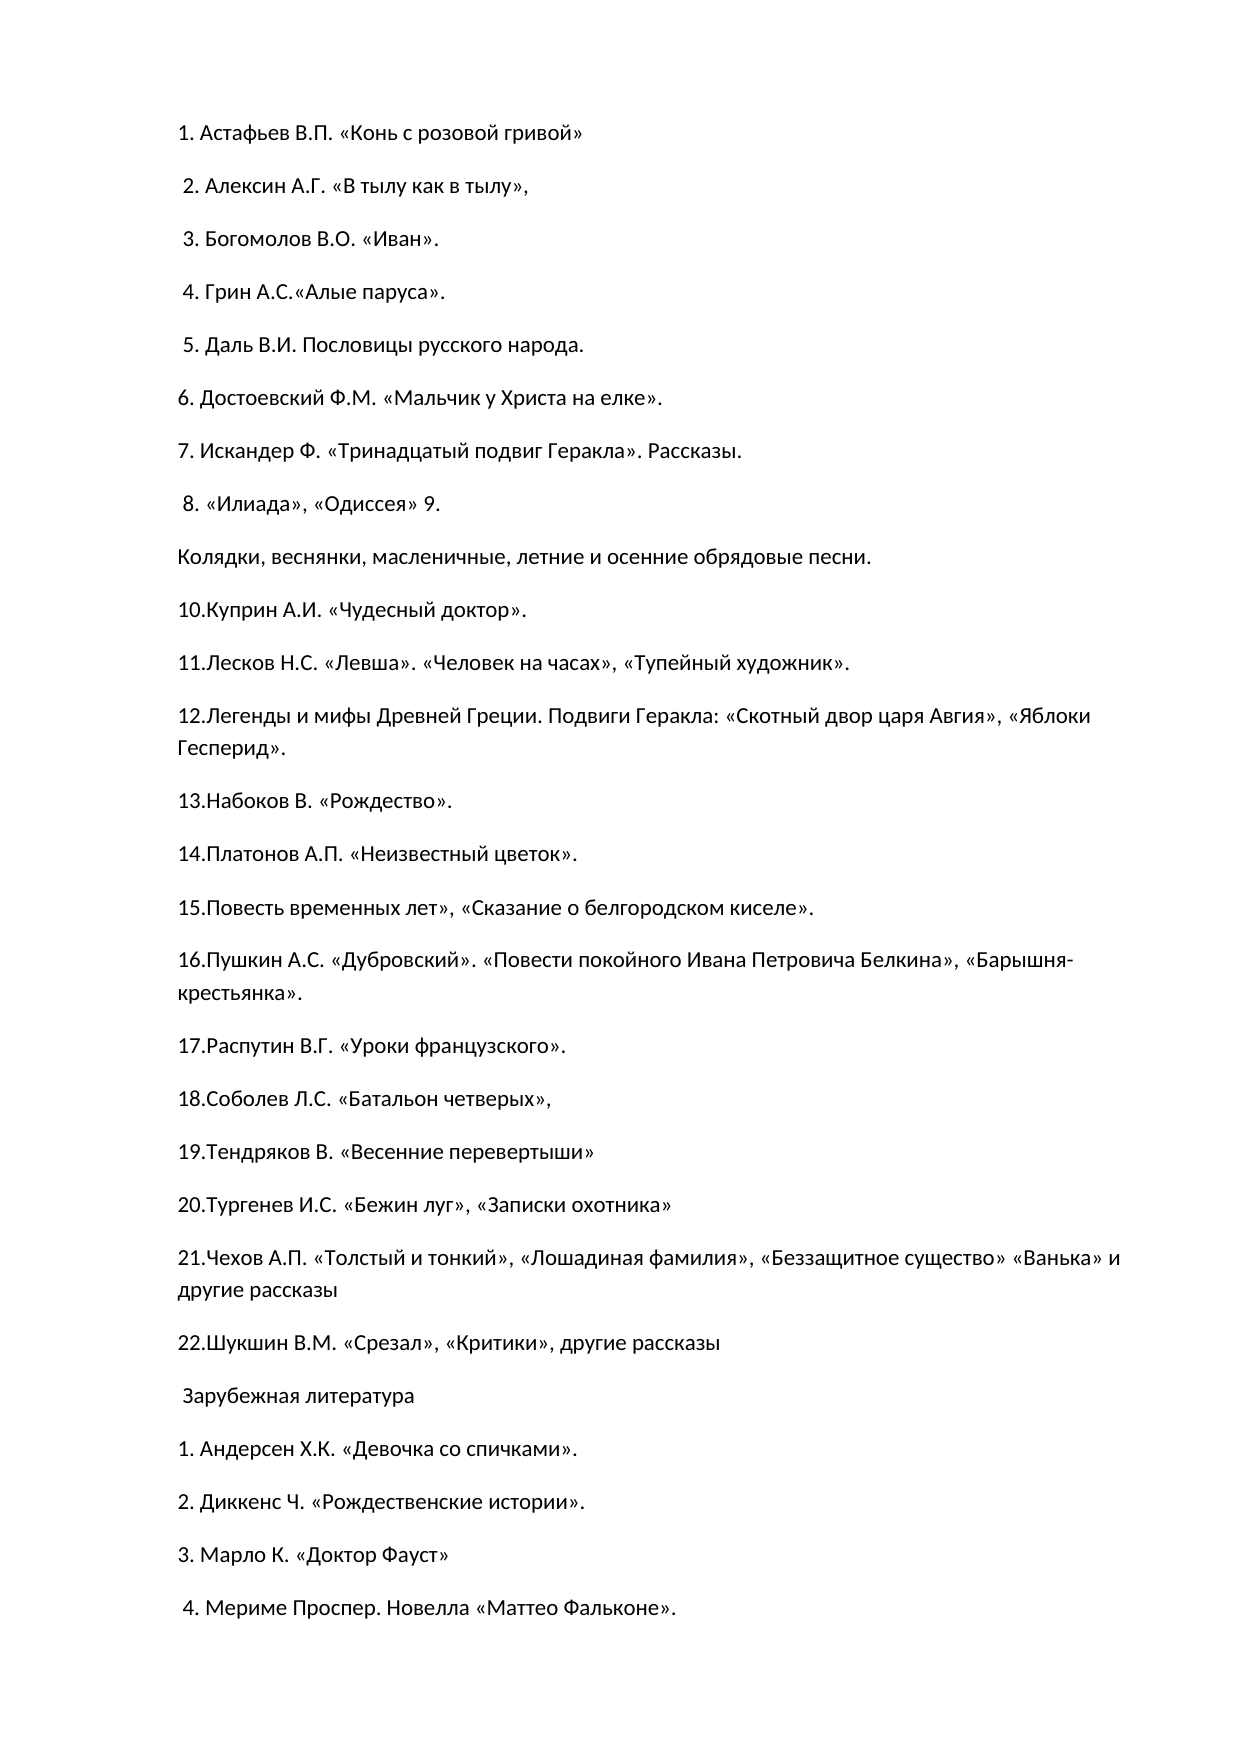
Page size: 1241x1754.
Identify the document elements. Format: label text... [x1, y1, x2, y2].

text 8. «Илиада», «Одиссея» 9. [177, 489, 1152, 517]
text 4. Грин А.С.«Алые паруса». [177, 277, 1152, 305]
text 7. Искандер Ф. «Тринадцатый подвиг Геракла». Рассказы. [177, 436, 1152, 464]
text 17.Распутин В.Г. «Уроки французского». [177, 1031, 1152, 1059]
text 22.Шукшин В.М. «Срезал», «Критики», другие рассказы [177, 1328, 1152, 1356]
text 13.Набоков В. «Рождество». [177, 787, 1152, 814]
text Колядки, веснянки, масленичные, летние и осенние обрядовые песни. [177, 542, 1152, 570]
text 11.Лесков Н.С. «Левша». «Человек на часах», «Тупейный художник». [177, 648, 1152, 676]
text 20.Тургенев И.С. «Бежин луг», «Записки охотника» [177, 1190, 1152, 1218]
text 2. Диккенс Ч. «Рождественские истории». [177, 1487, 1152, 1515]
text 10.Куприн А.И. «Чудесный доктор». [177, 595, 1152, 623]
text 12.Легенды и мифы Древней Греции. Подвиги Геракла: «Скотный двор царя Авгия», «Яблоки Гесперид». [177, 701, 1152, 762]
text 18.Соболев Л.С. «Батальон четверых», [177, 1084, 1152, 1112]
text 3. Марло К. «Доктор Фауст» [177, 1540, 1152, 1568]
text 16.Пушкин А.С. «Дубровский». «Повести покойного Ивана Петровича Белкина», «Барышня-крестьянка». [177, 946, 1152, 1006]
text 6. Достоевский Ф.М. «Мальчик у Христа на елке». [177, 383, 1152, 411]
text 5. Даль В.И. Пословицы русского народа. [177, 330, 1152, 358]
text 4. Мериме Проспер. Новелла «Маттео Фальконе». [177, 1593, 1152, 1621]
text 2. Алексин А.Г. «В тылу как в тылу», [177, 171, 1152, 199]
text 1. Астафьев В.П. «Конь с розовой гривой» [177, 118, 1152, 146]
text Зарубежная литература [177, 1381, 1152, 1409]
text 1. Андерсен Х.К. «Девочка со спичками». [177, 1434, 1152, 1462]
text 19.Тендряков В. «Весенние перевертыши» [177, 1137, 1152, 1165]
text 15.Повесть временных лет», «Сказание о белгородском киселе». [177, 893, 1152, 921]
text 21.Чехов А.П. «Толстый и тонкий», «Лошадиная фамилия», «Беззащитное существо» «Ванька» и другие рассказы [177, 1243, 1152, 1303]
text 3. Богомолов В.О. «Иван». [177, 224, 1152, 252]
text 14.Платонов А.П. «Неизвестный цветок». [177, 839, 1152, 868]
